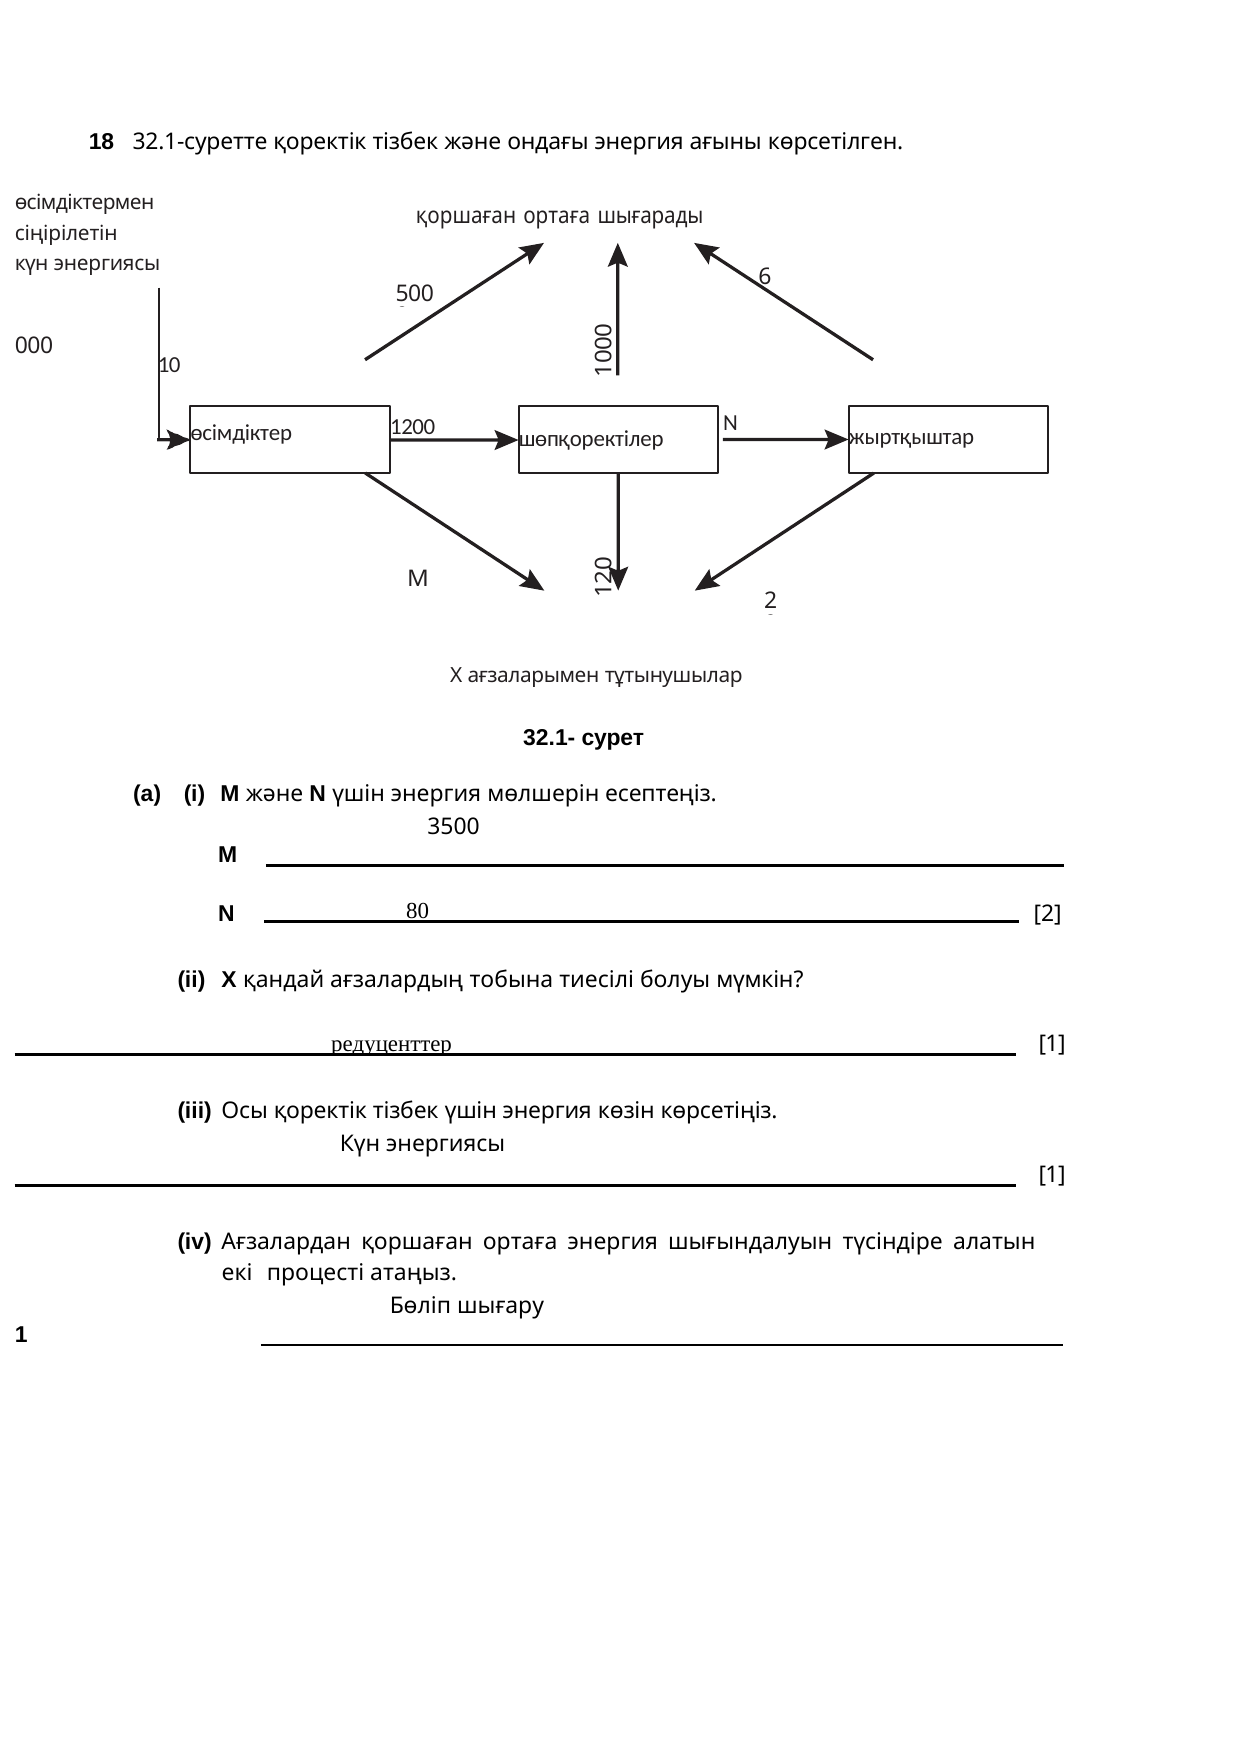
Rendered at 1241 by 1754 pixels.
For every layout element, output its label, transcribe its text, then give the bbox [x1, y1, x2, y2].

list 32.1-суретте қоректік тізбек және ондағы энергия ағыны көрсетілген. [88, 129, 1178, 155]
text күн энергиясы [14, 248, 232, 277]
text қоршаған ортаға шығарады [416, 199, 1178, 231]
picture [157, 429, 189, 450]
text өсімдіктермен сіңірілетін [14, 187, 223, 246]
text 000 [620, 329, 1178, 360]
text редуценттер [1] [14, 1027, 1178, 1059]
list (i) М және N үшін энергия мөлшерін есептеңіз. [133, 776, 1178, 808]
text Х ағзаларымен тұтынушылар [14, 660, 1178, 688]
list Ағзалардан қоршаған ортаға энергия шығындалуын түсіндіре алатын екі процесті атаңыз. [177, 1224, 1063, 1287]
text 000 [14, 329, 616, 360]
list Осы қоректік тізбек үшін энергия көзін көрсетіңіз. [177, 1093, 1178, 1125]
text 1 [14, 1321, 1178, 1347]
text 32.1- сурет [14, 724, 1152, 750]
text [1] [14, 1158, 1178, 1190]
list 80 [2] [218, 896, 1178, 928]
list X қандай ағзалардың тобына тиесілі болуы мүмкін? [177, 962, 1178, 994]
text Бөліп шығару [14, 1289, 1178, 1321]
text Күн энергиясы [14, 1127, 1178, 1158]
text 3500 [14, 810, 1178, 841]
